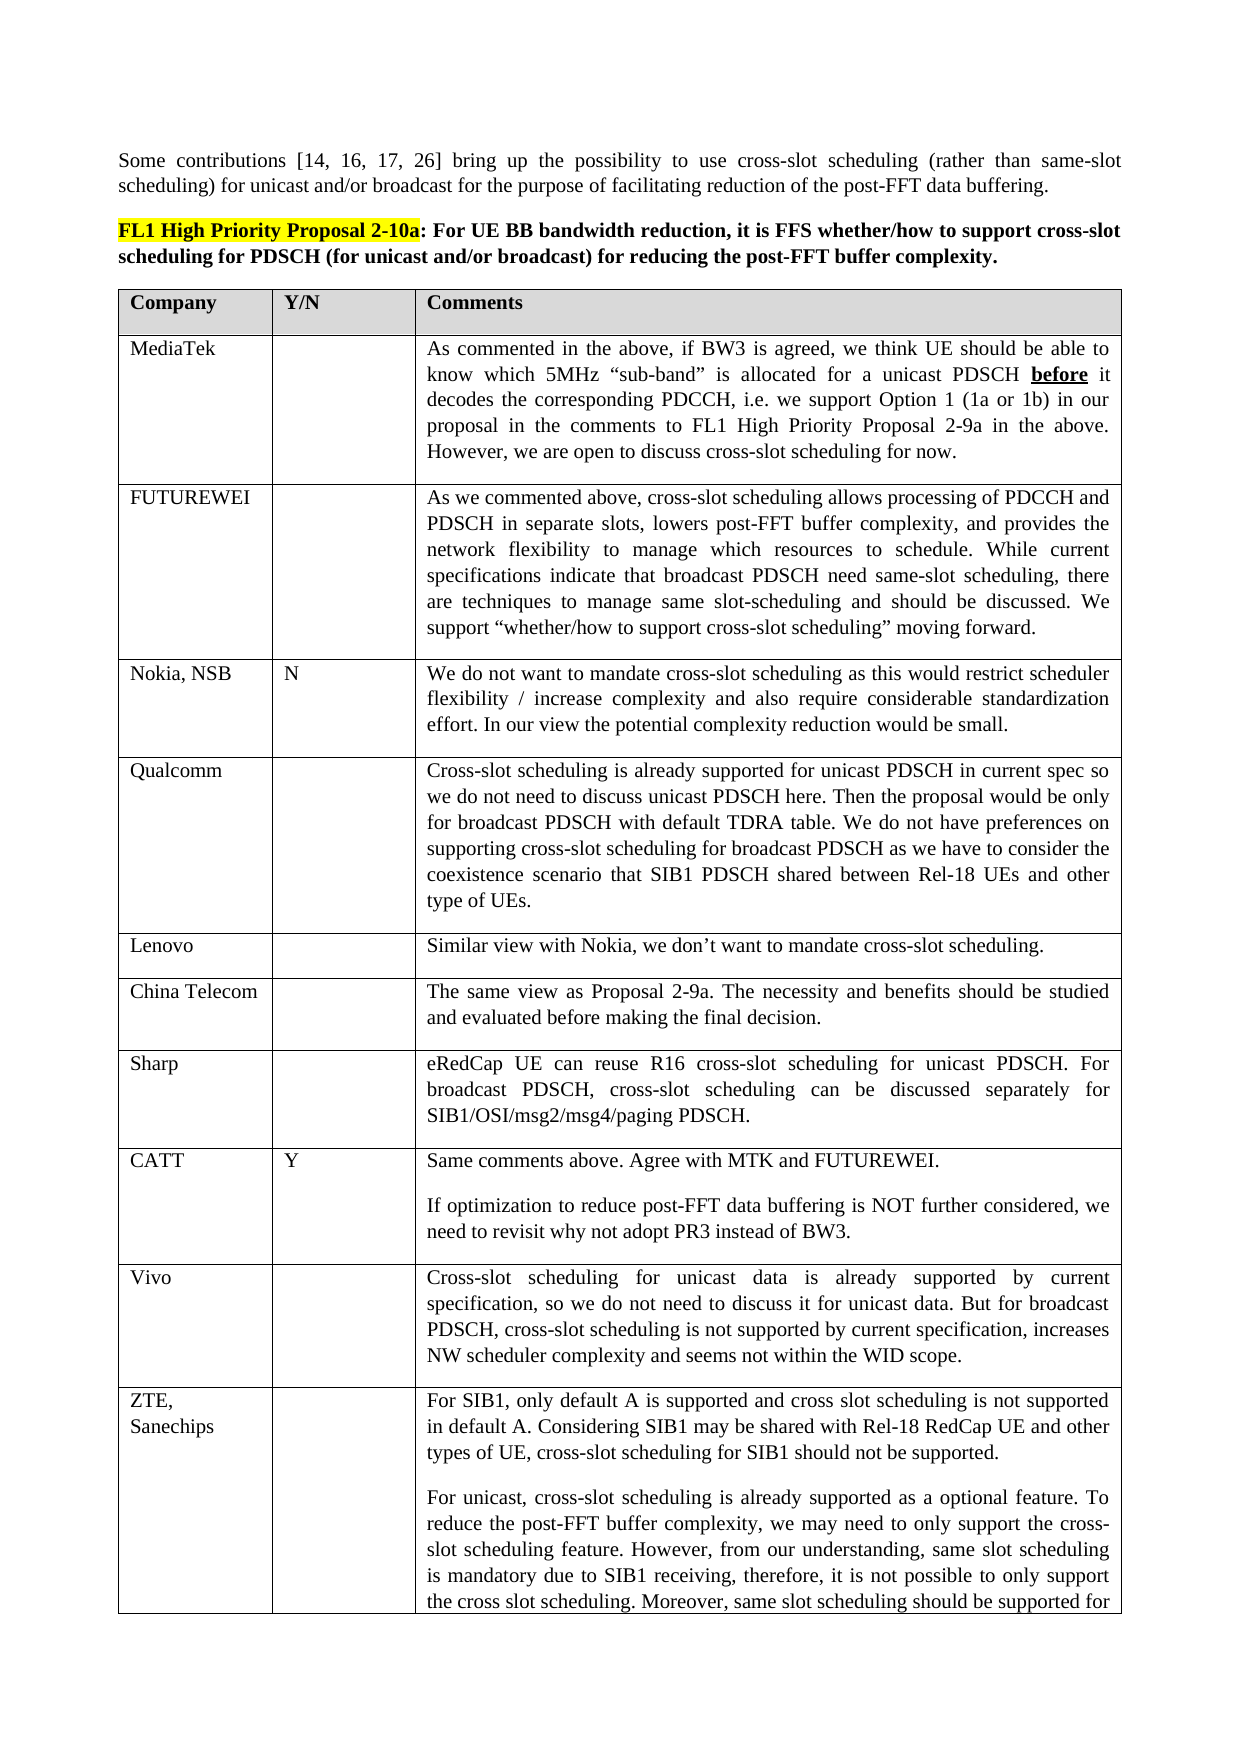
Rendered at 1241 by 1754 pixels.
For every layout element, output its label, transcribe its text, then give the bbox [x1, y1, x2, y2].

table_cell Same comments above. Agree with MTK and FUTUREWEI. If optimization to reduce post-FFT data buffering is NOT further considered, we need to revisit why not adopt PR3 instead of BW3. [416, 1149, 1121, 1264]
table_cell [273, 1388, 415, 1613]
text Some contributions [14, 16, 17, 26] bring up the possibility to use cross-slot scheduling (rather than same-slot scheduling) for unicast and/or broadcast for the purpose of facilitating reduction of the post-FFT data buffering. [118, 147, 1122, 197]
table_cell Qualcomm [119, 758, 272, 932]
table_cell N [273, 660, 415, 757]
table_cell We do not want to mandate cross-slot scheduling as this would restrict scheduler flexibility / increase complexity and also require considerable standardization effort. In our view the potential complexity reduction would be small. [416, 660, 1121, 757]
table_cell Similar view with Nokia, we don’t want to mandate cross-slot scheduling. [416, 934, 1121, 978]
table_cell As commented in the above, if BW3 is agreed, we think UE should be able to know which 5MHz “sub-band” is allocated for a unicast PDSCH before it decodes the corresponding PDCCH, i.e. we support Option 1 (1a or 1b) in our proposal in the comments to FL1 High Priority Proposal 2-9a in the above. However, we are open to discuss cross-slot scheduling for now. [416, 336, 1121, 484]
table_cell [416, 1388, 1121, 1613]
table_cell [273, 1051, 415, 1147]
table_cell Vivo [119, 1265, 272, 1387]
table_cell [273, 758, 415, 932]
table_cell [273, 485, 415, 659]
table_cell ZTE, Sanechips [119, 1388, 272, 1613]
table_header Y/N [273, 290, 415, 334]
table_cell China Telecom [119, 979, 272, 1050]
table_header Comments [416, 290, 1121, 334]
table_cell [273, 336, 415, 484]
table_cell Lenovo [119, 934, 272, 978]
table_cell The same view as Proposal 2-9a. The necessity and benefits should be studied and evaluated before making the final decision. [416, 979, 1121, 1050]
table_cell [273, 1265, 415, 1387]
table_cell As we commented above, cross-slot scheduling allows processing of PDCCH and PDSCH in separate slots, lowers post-FFT buffer complexity, and provides the network flexibility to manage which resources to schedule. While current specifications indicate that broadcast PDSCH need same-slot scheduling, there are techniques to manage same slot-scheduling and should be discussed. We support “whether/how to support cross-slot scheduling” moving forward. [416, 485, 1121, 659]
table_header Company [119, 290, 272, 334]
table_cell Nokia, NSB [119, 660, 272, 757]
table_cell Cross-slot scheduling is already supported for unicast PDSCH in current spec so we do not need to discuss unicast PDSCH here. Then the proposal would be only for broadcast PDSCH with default TDRA table. We do not have preferences on supporting cross-slot scheduling for broadcast PDSCH as we have to consider the coexistence scenario that SIB1 PDSCH shared between Rel-18 UEs and other type of UEs. [416, 758, 1121, 932]
table_cell [273, 979, 415, 1050]
table_cell FUTUREWEI [119, 485, 272, 659]
table_cell CATT [119, 1149, 272, 1264]
table_cell eRedCap UE can reuse R16 cross-slot scheduling for unicast PDSCH. For broadcast PDSCH, cross-slot scheduling can be discussed separately for SIB1/OSI/msg2/msg4/paging PDSCH. [416, 1051, 1121, 1147]
table_cell Cross-slot scheduling for unicast data is already supported by current specification, so we do not need to discuss it for unicast data. But for broadcast PDSCH, cross-slot scheduling is not supported by current specification, increases NW scheduler complexity and seems not within the WID scope. [416, 1265, 1121, 1387]
text FL1 High Priority Proposal 2-10a: For UE BB bandwidth reduction, it is FFS whether/how to support cross-slot scheduling for PDSCH (for unicast and/or broadcast) for reducing the post-FFT buffer complexity. [118, 218, 1122, 268]
table_cell Y [273, 1149, 415, 1264]
table_cell [273, 934, 415, 978]
table_cell MediaTek [119, 336, 272, 484]
table_cell Sharp [119, 1051, 272, 1147]
